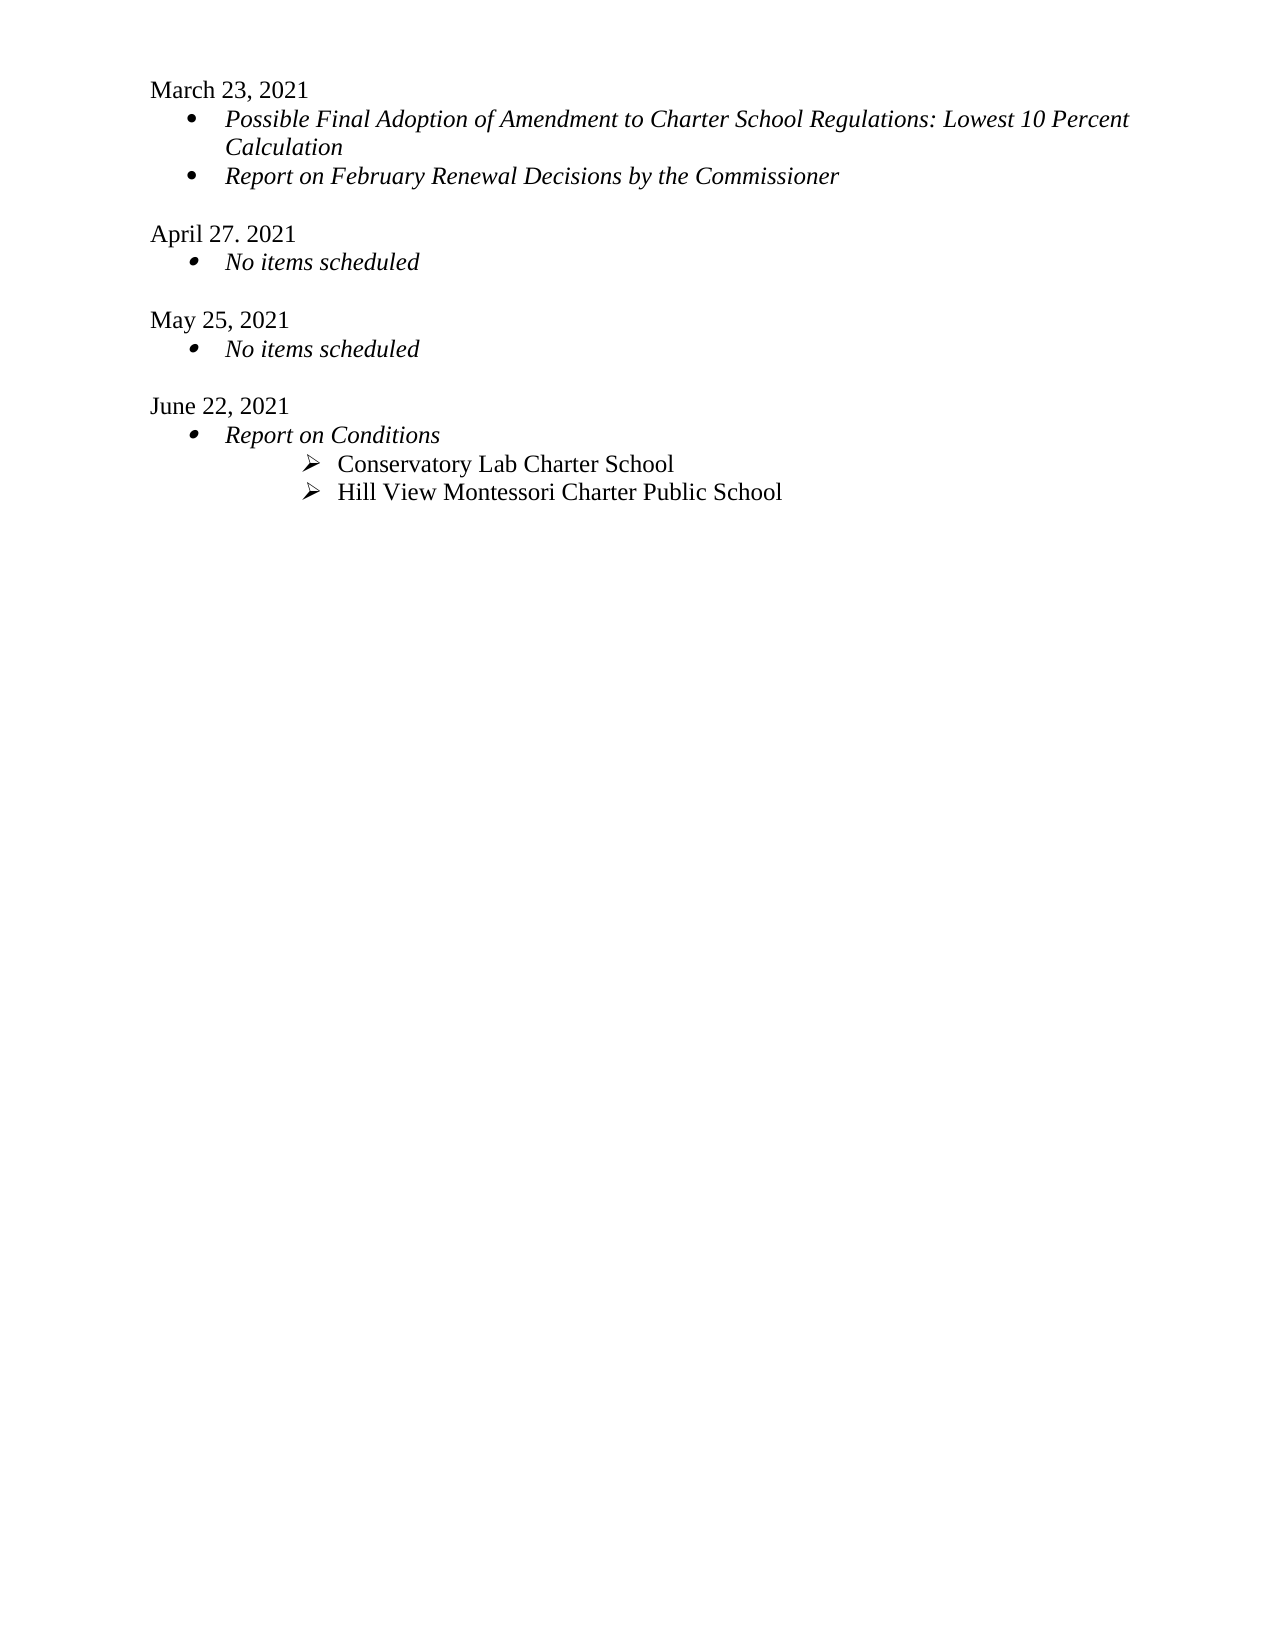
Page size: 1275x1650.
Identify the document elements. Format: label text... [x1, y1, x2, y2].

text June 22, 2021 [150, 391, 1200, 420]
list Possible Final Adoption of Amendment to Charter School Regulations: Lowest 10 Percent Calculation [187, 104, 1200, 161]
list No items scheduled [187, 334, 1200, 362]
list Conservatory Lab Charter School [300, 449, 1200, 477]
list Hill View Montessori Charter Public School [300, 477, 1200, 506]
text March 23, 2021 [150, 75, 1200, 104]
text May 25, 2021 [150, 305, 1200, 334]
list No items scheduled [187, 247, 1200, 276]
list Report on Conditions [187, 420, 1200, 449]
list Report on February Renewal Decisions by the Commissioner [187, 161, 1200, 190]
text April 27. 2021 [150, 219, 1200, 247]
